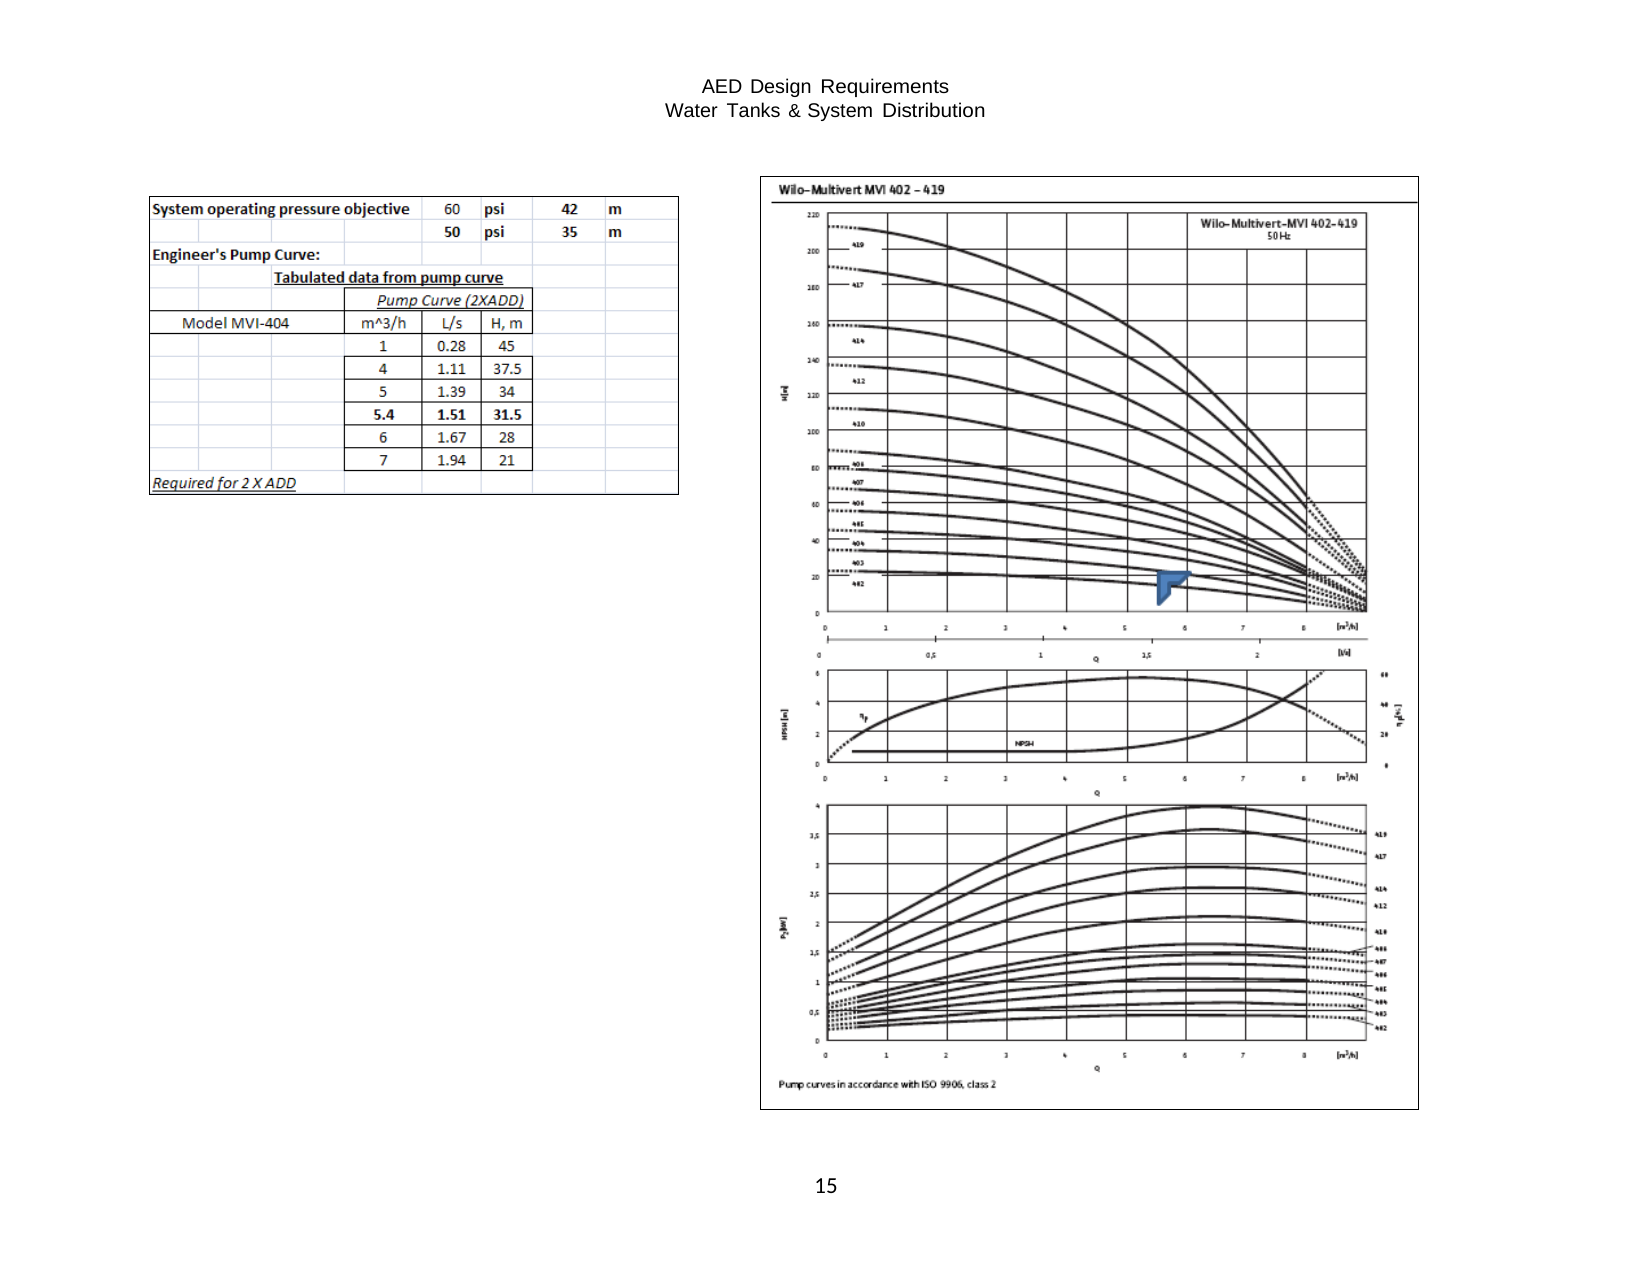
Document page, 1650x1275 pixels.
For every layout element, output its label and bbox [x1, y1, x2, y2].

picture [150, 197, 678, 494]
picture [761, 177, 1418, 1109]
